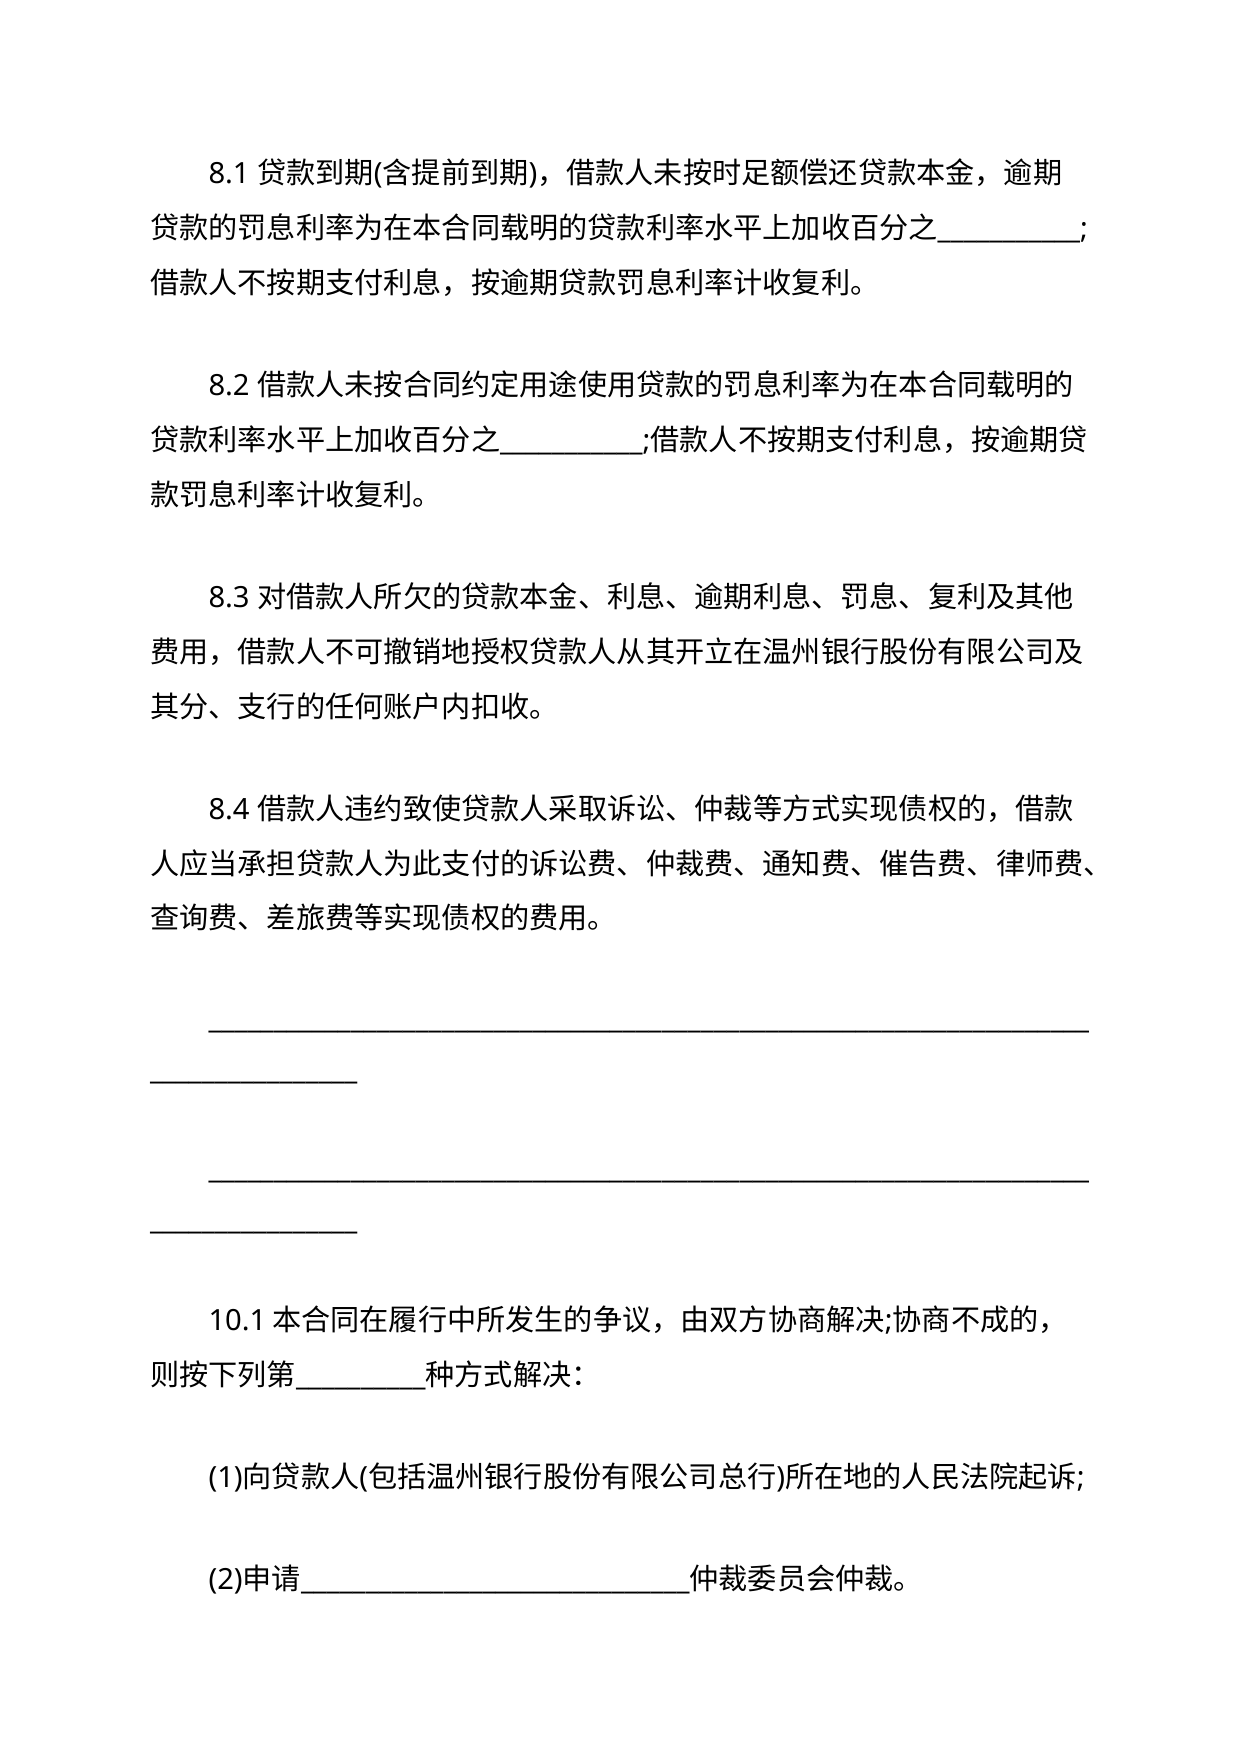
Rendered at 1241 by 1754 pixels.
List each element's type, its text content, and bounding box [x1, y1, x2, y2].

text (2)申请______________________________仲裁委员会仲裁。 [150, 1556, 1090, 1598]
text 8.2 借款人未按合同约定用途使用贷款的罚息利率为在本合同载明的贷款利率水平上加收百分之___________;借款人不按期支付利息，按逾期贷款罚息利率计收复利。 [150, 362, 1090, 514]
text 10.1本合同在履行中所发生的争议，由双方协商解决;协商不成的，则按下列第__________种方式解决： [150, 1297, 1090, 1394]
text 8.1 贷款到期(含提前到期)，借款人未按时足额偿还贷款本金，逾期贷款的罚息利率为在本合同载明的贷款利率水平上加收百分之___________;借款人不按期支付利息，按逾期贷款罚息利率计收复利。 [150, 150, 1090, 302]
text ____________________________________________________________________________________ [150, 997, 1090, 1088]
text (1)向贷款人(包括温州银行股份有限公司总行)所在地的人民法院起诉; [150, 1454, 1090, 1496]
text ____________________________________________________________________________________ [150, 1147, 1090, 1238]
text 8.3 对借款人所欠的贷款本金、利息、逾期利息、罚息、复利及其他费用，借款人不可撤销地授权贷款人从其开立在温州银行股份有限公司及其分、支行的任何账户内扣收。 [150, 573, 1090, 726]
text 8.4 借款人违约致使贷款人采取诉讼、仲裁等方式实现债权的，借款人应当承担贷款人为此支付的诉讼费、仲裁费、通知费、催告费、律师费、查询费、差旅费等实现债权的费用。 [150, 785, 1090, 937]
